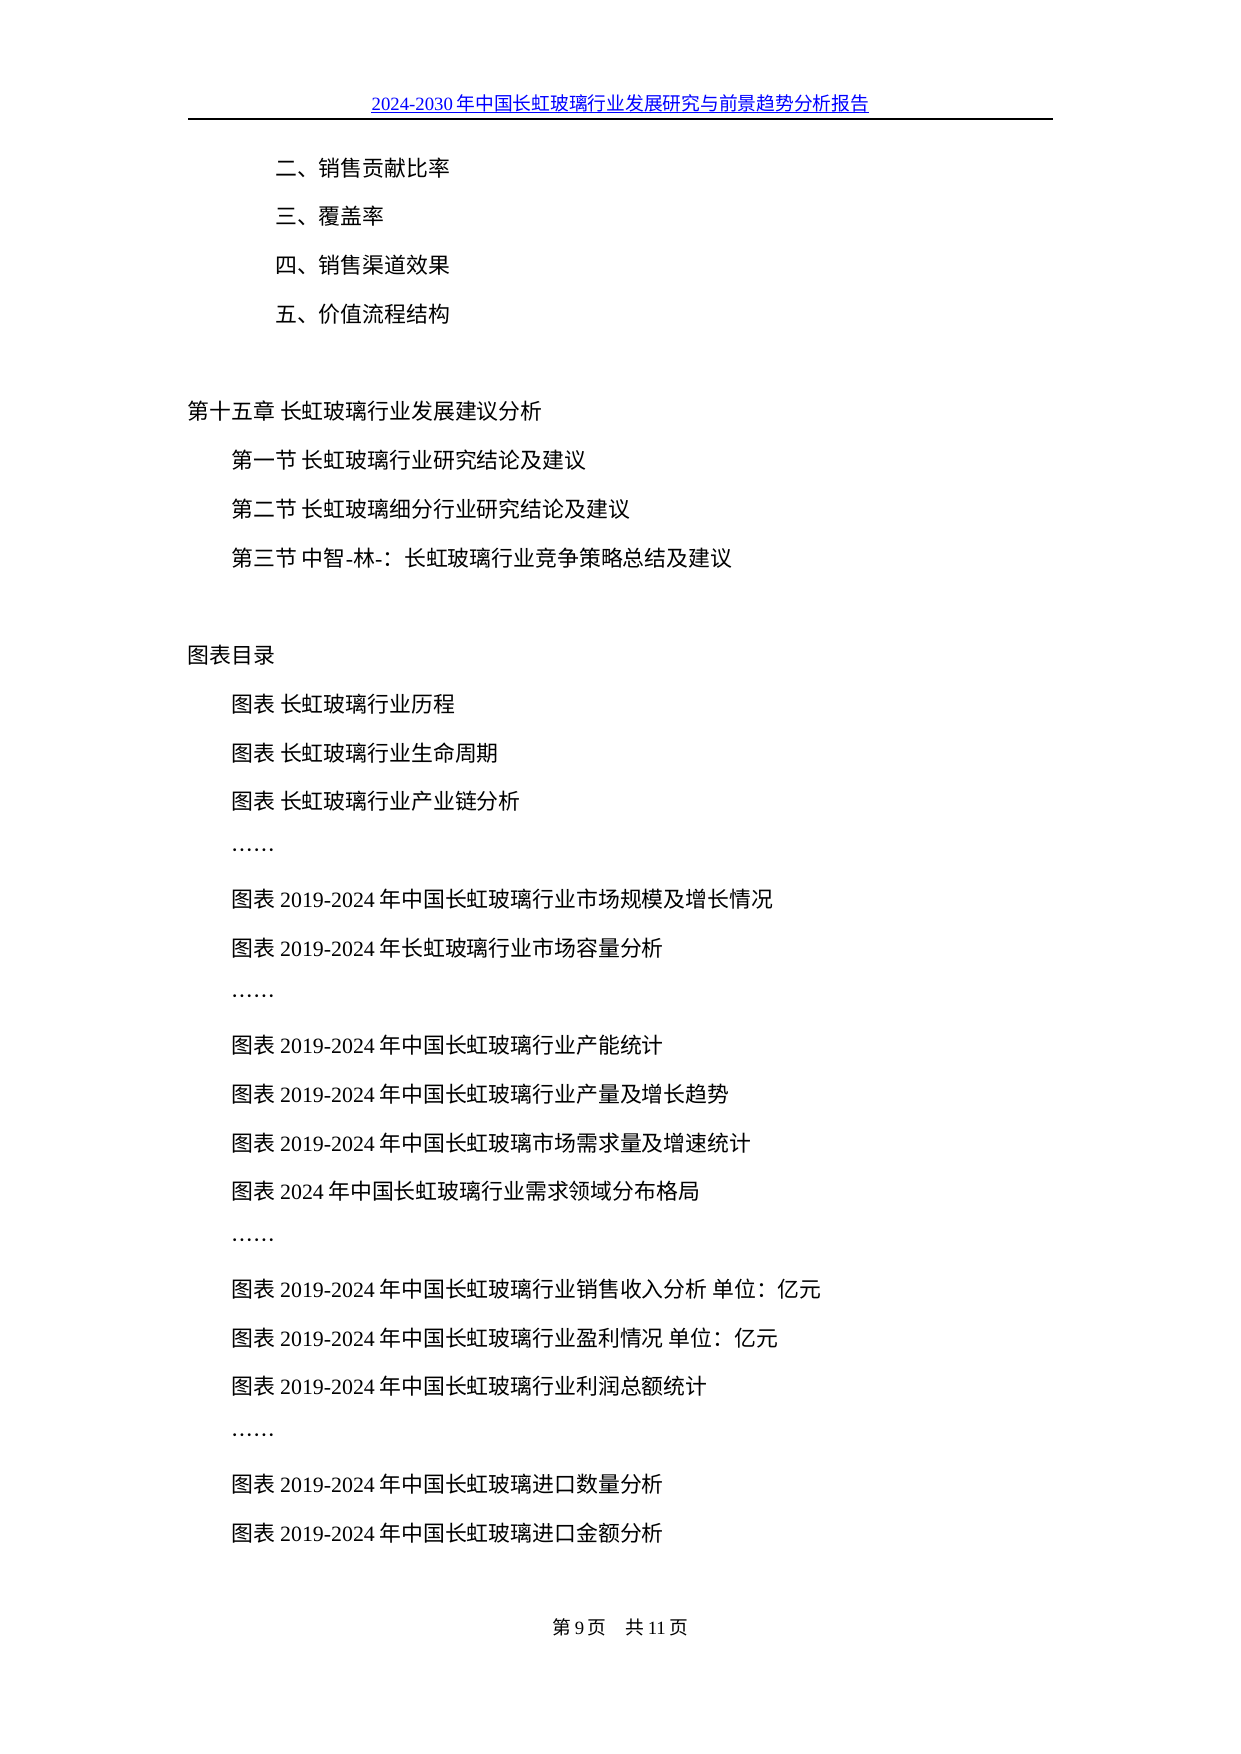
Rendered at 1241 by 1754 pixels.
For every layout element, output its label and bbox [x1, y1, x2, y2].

text [187, 150, 1053, 1548]
